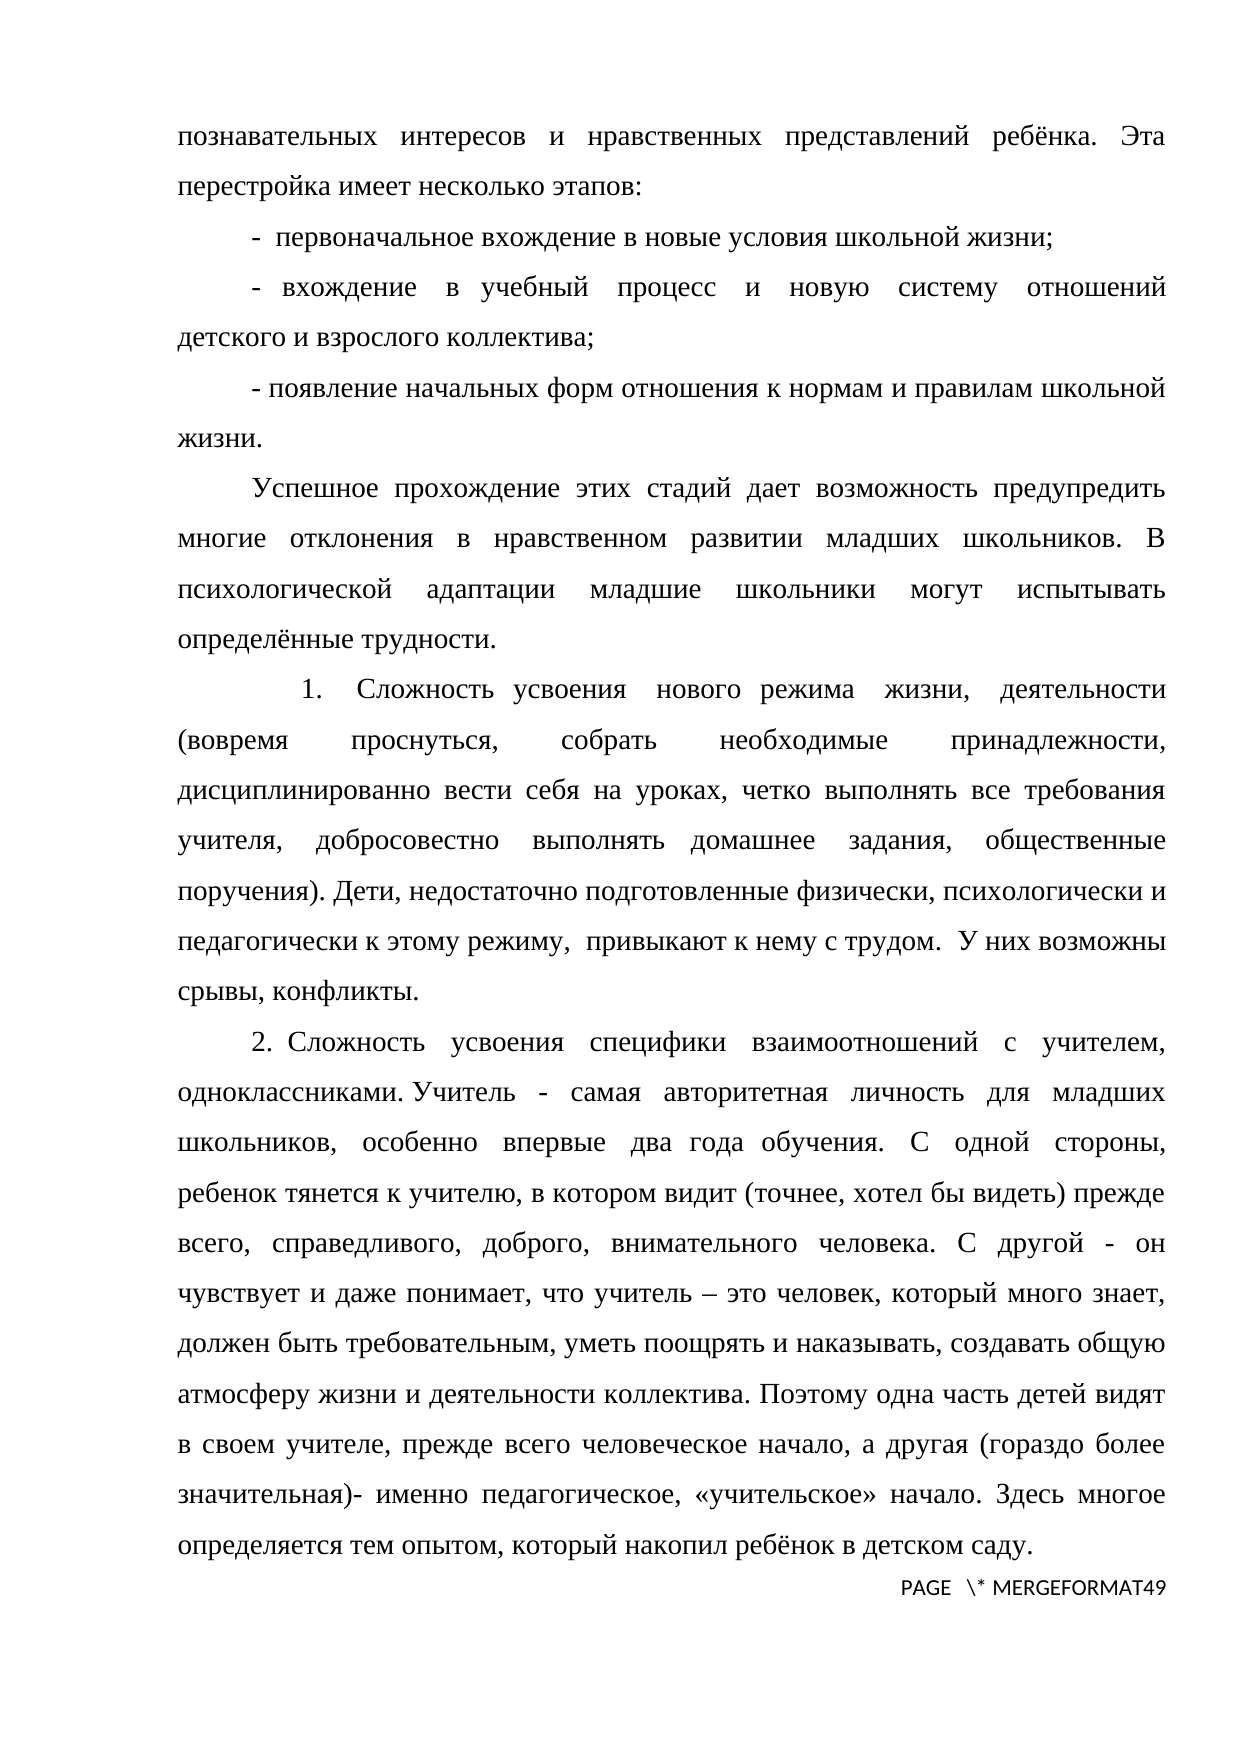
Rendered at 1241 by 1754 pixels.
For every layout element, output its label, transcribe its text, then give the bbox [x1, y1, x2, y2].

text 1. Сложность усвоения нового режима жизни, деятельности (вовремя проснуться, собрать необходимые принадлежности, дисциплинированно вести себя на уроках, четко выполнять все требования учителя, добросовестно выполнять домашнее задания, общественные поручения). Дети, недостаточно подготовленные физически, психологически и педагогически к этому режиму, привыкают к нему с трудом. У них возможны срывы, конфликты. [177, 672, 1167, 1007]
text Успешное прохождение этих стадий дает возможность предупредить многие отклонения в нравственном развитии младших школьников. В психологической адаптации младшие школьники могут испытывать определённые трудности. [177, 470, 1167, 655]
text - появление начальных форм отношения к нормам и правилам школьной жизни. [177, 370, 1167, 453]
text 2. Сложность усвоения специфики взаимоотношений с учителем, одноклассниками. Учитель - самая авторитетная личность для младших школьников, особенно впервые два года обучения. С одной стороны, ребенок тянется к учителю, в котором видит (точнее, хотел бы видеть) прежде всего, справедливого, доброго, внимательного человека. С другой - он чувствует и даже понимает, что учитель – это человек, который много знает, должен быть требовательным, уметь поощрять и наказывать, создавать общую атмосферу жизни и деятельности коллектива. Поэтому одна часть детей видят в своем учителе, прежде всего человеческое начало, а другая (гораздо более значительная)- именно педагогическое, «учительское» начало. Здесь многое определяется тем опытом, который накопил ребёнок в детском саду. [177, 1024, 1167, 1560]
text - первоначальное вхождение в новые условия школьной жизни; [177, 219, 1167, 252]
text - вхождение в учебный процесс и новую систему отношений детского и взрослого коллектива; [177, 269, 1167, 353]
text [177, 118, 1167, 202]
